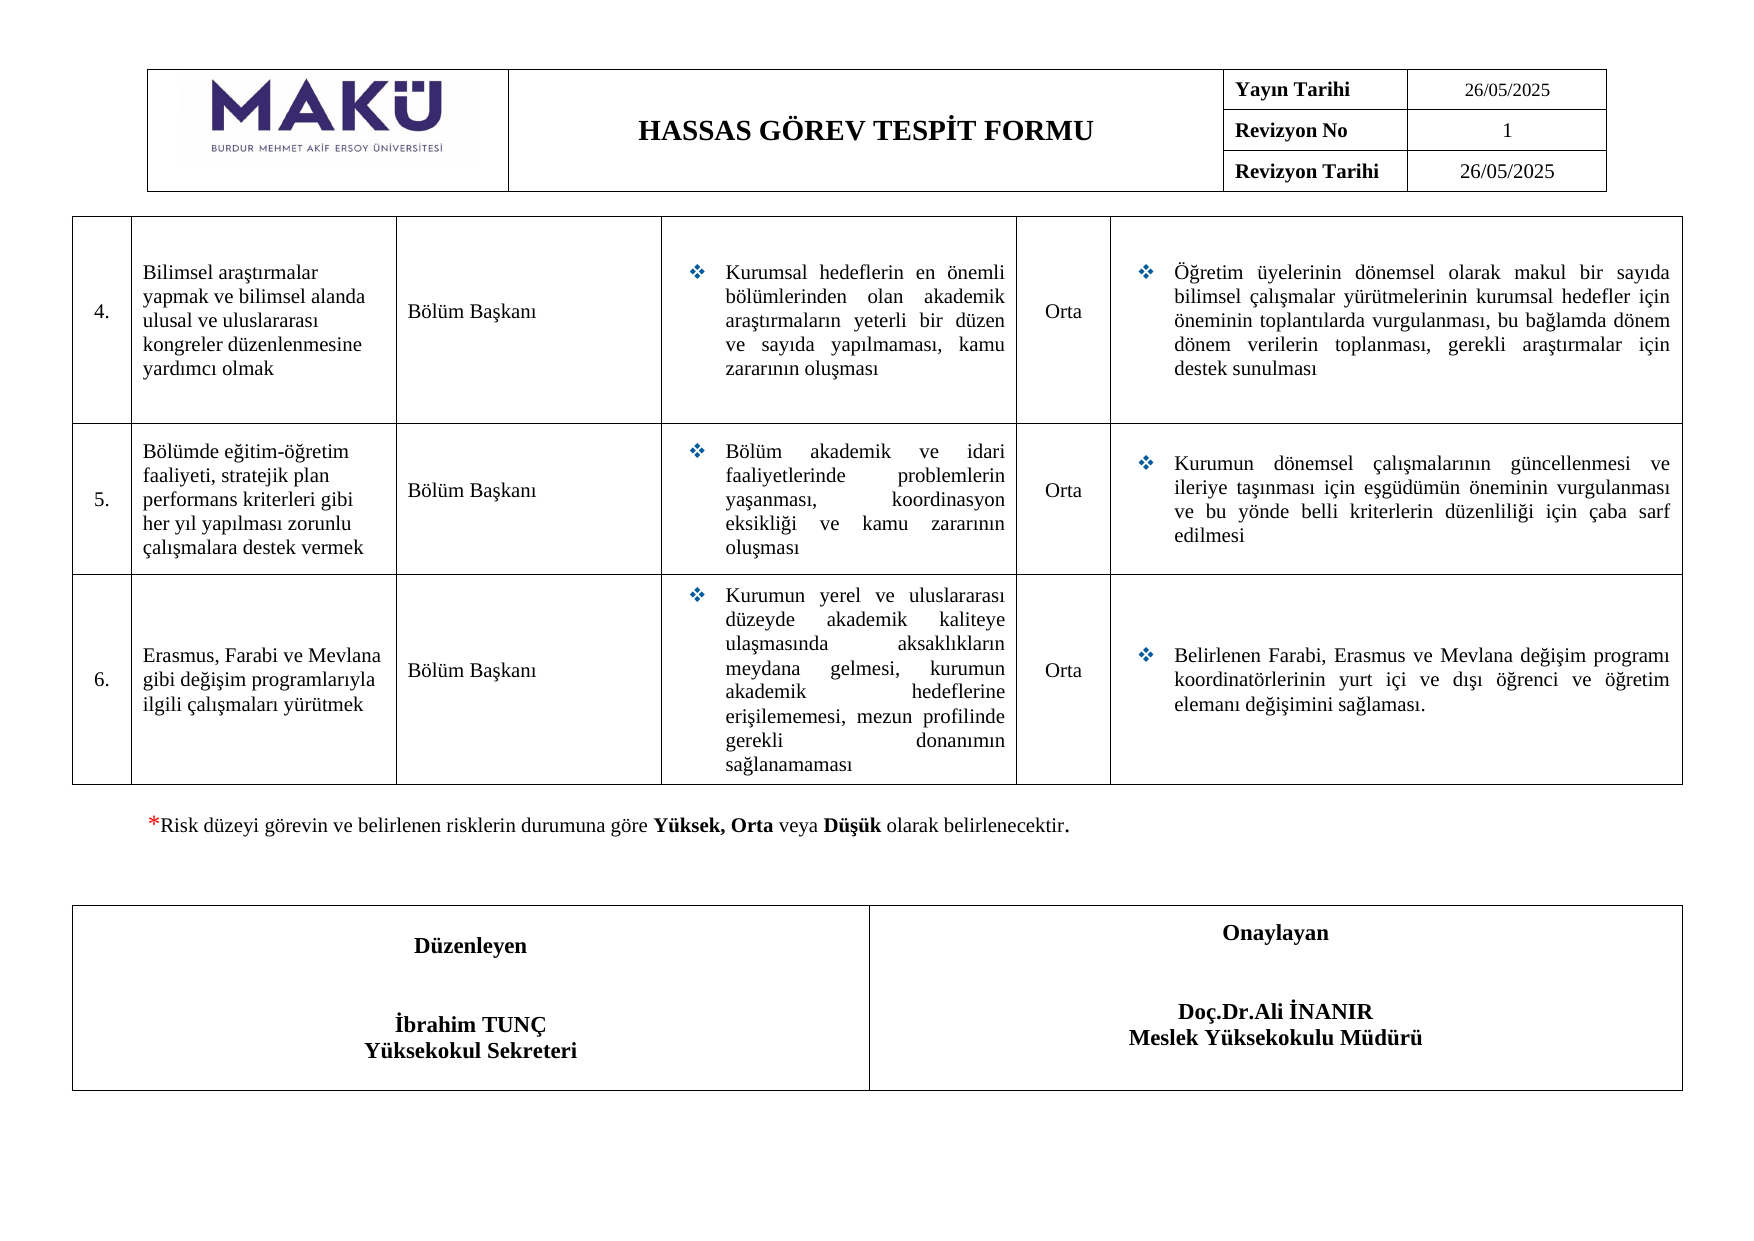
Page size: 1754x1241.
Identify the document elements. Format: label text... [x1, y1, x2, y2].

table_cell Erasmus, Farabi ve Mevlana gibi değişim programlarıyla ilgili çalışmaları yürütmek [132, 575, 396, 783]
table_cell Bölüm Başkanı [397, 217, 661, 423]
text *Risk düzeyi görevin ve belirlenen risklerin durumuna göre Yüksek, Orta veya Düşük olarak belirlenecektir. [148, 809, 1606, 837]
table_cell Orta [1017, 424, 1110, 574]
table_cell Bölüm Başkanı [397, 575, 661, 783]
table_cell Belirlenen Farabi, Erasmus ve Mevlana değişim programı koordinatörlerinin yurt içi ve dışı öğrenci ve öğretim elemanı değişimini sağlaması. [1111, 575, 1682, 783]
picture [180, 70, 479, 164]
table_cell Bölüm akademik ve idari faaliyetlerinde problemlerin yaşanması, koordinasyon eksikliği ve kamu zararının oluşması [662, 424, 1016, 574]
table_cell Orta [1017, 575, 1110, 783]
table_header Onaylayan Doç.Dr.Ali İNANIR Meslek Yüksekokulu Müdürü [870, 906, 1682, 1090]
table_cell Kurumsal hedeflerin en önemli bölümlerinden olan akademik araştırmaların yeterli bir düzen ve sayıda yapılmaması, kamu zararının oluşması [662, 217, 1016, 423]
table_cell 6. [73, 575, 131, 783]
table_cell Bölüm Başkanı [397, 424, 661, 574]
table_cell Kurumun dönemsel çalışmalarının güncellenmesi ve ileriye taşınması için eşgüdümün öneminin vurgulanması ve bu yönde belli kriterlerin düzenliliği için çaba sarf edilmesi [1111, 424, 1682, 574]
table_header Düzenleyen İbrahim TUNÇ Yüksekokul Sekreteri [73, 906, 869, 1090]
table_cell Kurumun yerel ve uluslararası düzeyde akademik kaliteye ulaşmasında aksaklıkların meydana gelmesi, kurumun akademik hedeflerine erişilememesi, mezun profilinde gerekli donanımın sağlanamaması [662, 575, 1016, 783]
table_cell 5. [73, 424, 131, 574]
table_cell Bölümde eğitim-öğretim faaliyeti, stratejik plan performans kriterleri gibi her yıl yapılması zorunlu çalışmalara destek vermek [132, 424, 396, 574]
table_cell Öğretim üyelerinin dönemsel olarak makul bir sayıda bilimsel çalışmalar yürütmelerinin kurumsal hedefler için öneminin toplantılarda vurgulanması, bu bağlamda dönem dönem verilerin toplanması, gerekli araştırmalar için destek sunulması [1111, 217, 1682, 423]
table_cell Orta [1017, 217, 1110, 423]
table_cell 4. [73, 217, 131, 423]
table_cell Bilimsel araştırmalar yapmak ve bilimsel alanda ulusal ve uluslararası kongreler düzenlenmesine yardımcı olmak [132, 217, 396, 423]
